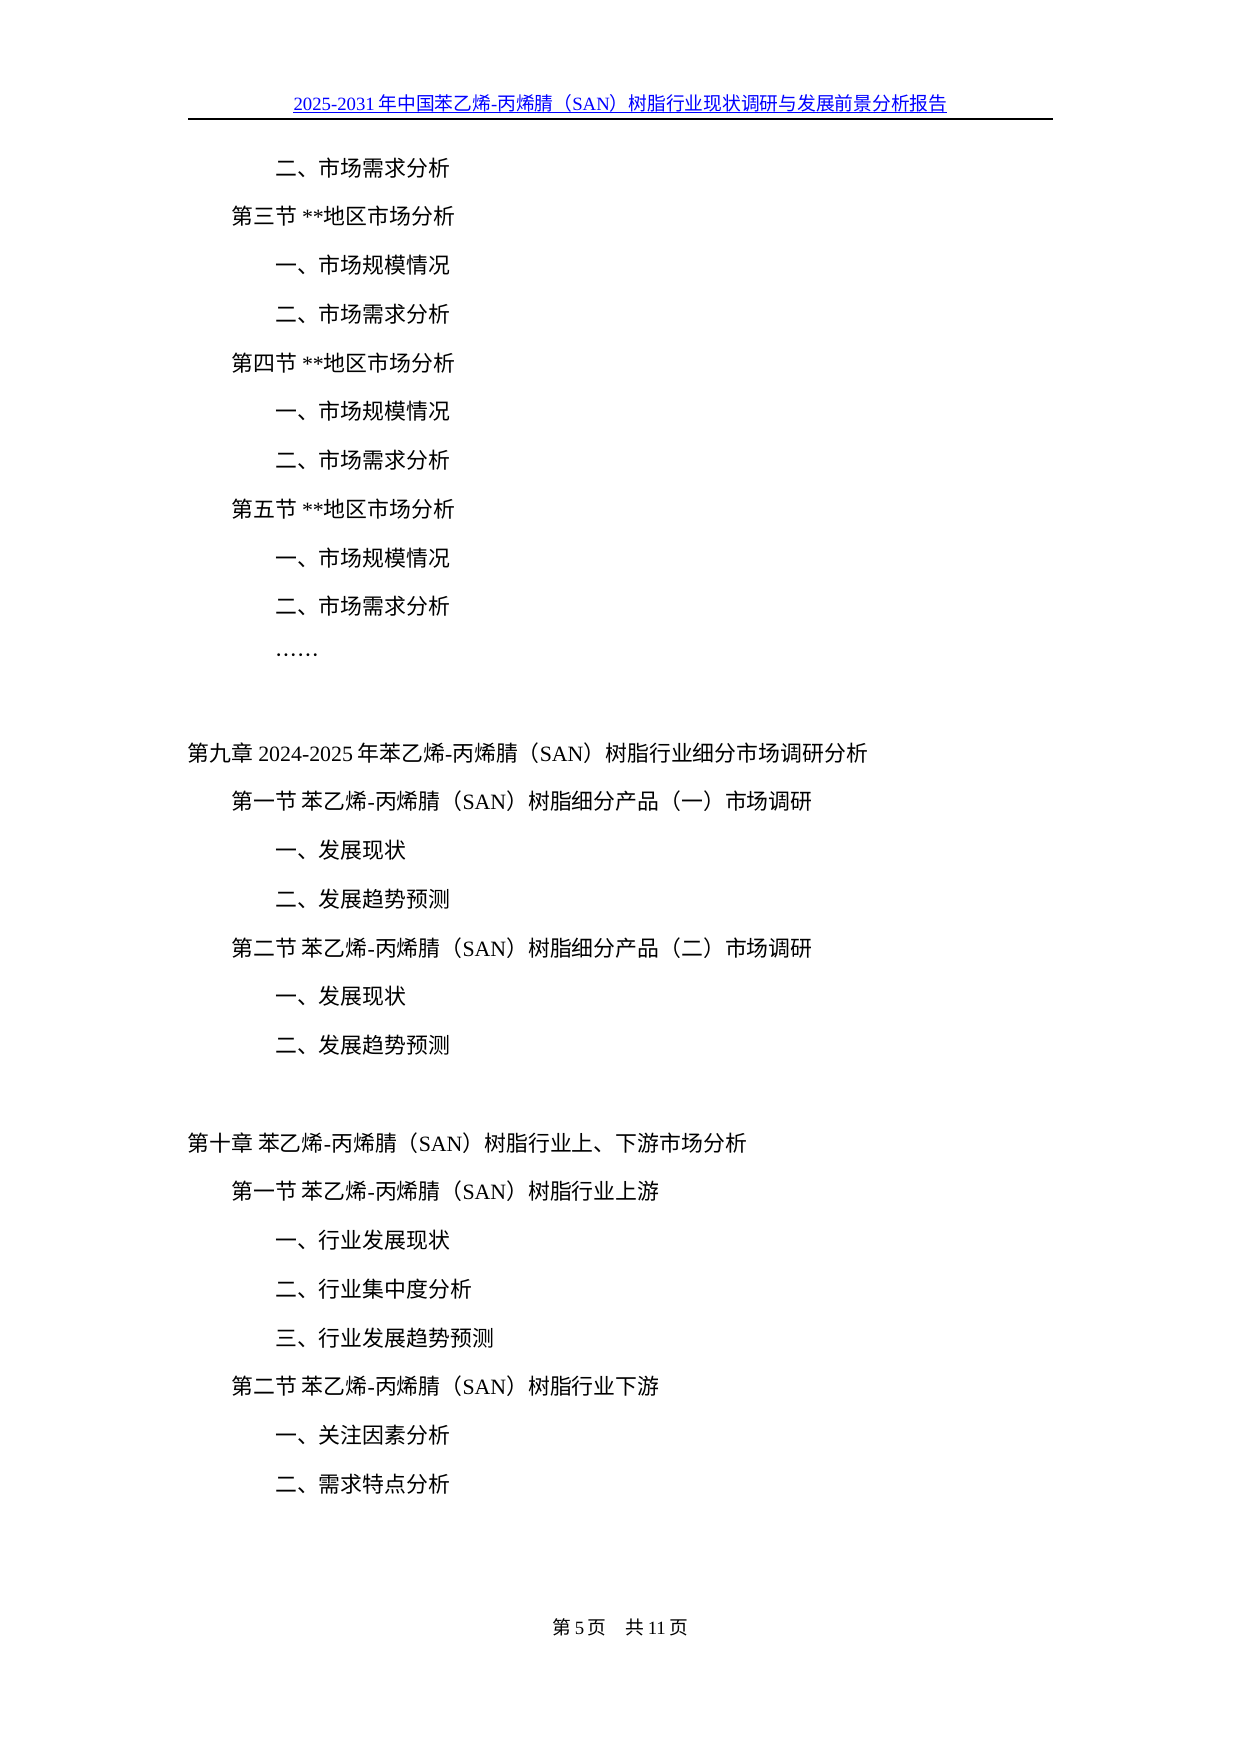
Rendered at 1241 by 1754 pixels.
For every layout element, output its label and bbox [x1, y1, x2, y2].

text [187, 150, 1053, 1499]
